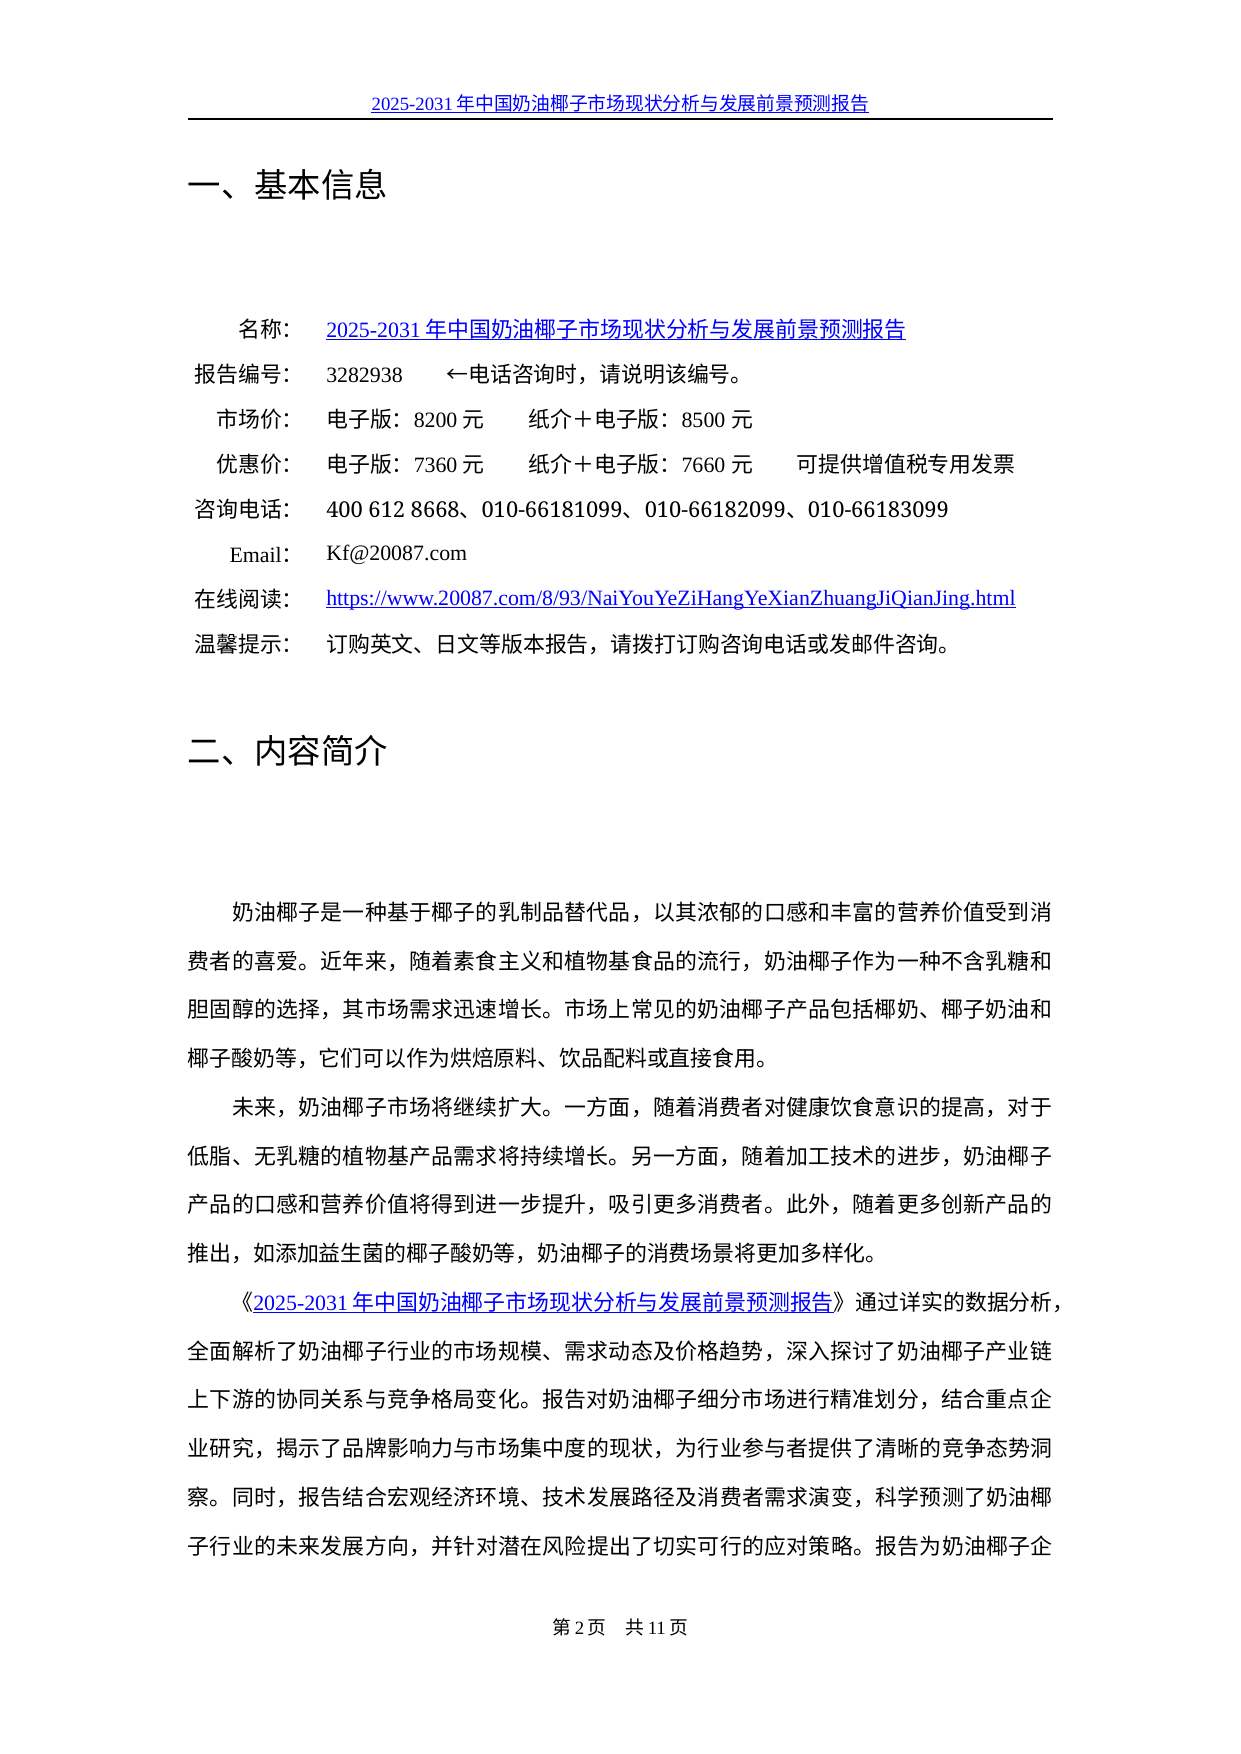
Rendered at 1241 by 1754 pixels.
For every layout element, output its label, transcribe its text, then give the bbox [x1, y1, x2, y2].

table_cell Email： [167, 537, 315, 582]
table_cell 优惠价： [167, 447, 315, 492]
title 一、基本信息 [187, 150, 1053, 215]
table_cell 咨询电话： [167, 492, 315, 537]
table_cell 电子版：7360 元 纸介＋电子版：7660 元 可提供增值税专用发票 [315, 447, 1073, 492]
table_cell 3282938 ←电话咨询时，请说明该编号。 [315, 357, 1073, 402]
table_cell 订购英文、日文等版本报告，请拨打订购咨询电话或发邮件咨询。 [315, 627, 1073, 672]
table_cell 温馨提示： [167, 627, 315, 672]
table_header 2025-2031年中国奶油椰子市场现状分析与发展前景预测报告 [315, 312, 1073, 357]
table_cell [315, 582, 1073, 627]
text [187, 894, 1053, 1561]
table_header 名称： [167, 312, 315, 357]
title 二、内容简介 [187, 717, 1053, 782]
table_cell 电子版：8200 元 纸介＋电子版：8500 元 [315, 402, 1073, 447]
table_cell 市场价： [167, 402, 315, 447]
table_cell 报告编号： [167, 357, 315, 402]
table_cell Kf@20087.com [315, 537, 1073, 582]
table_cell 400 612 8668、010-66181099、010-66182099、010-66183099 [315, 492, 1073, 537]
table_cell 在线阅读： [167, 582, 315, 627]
